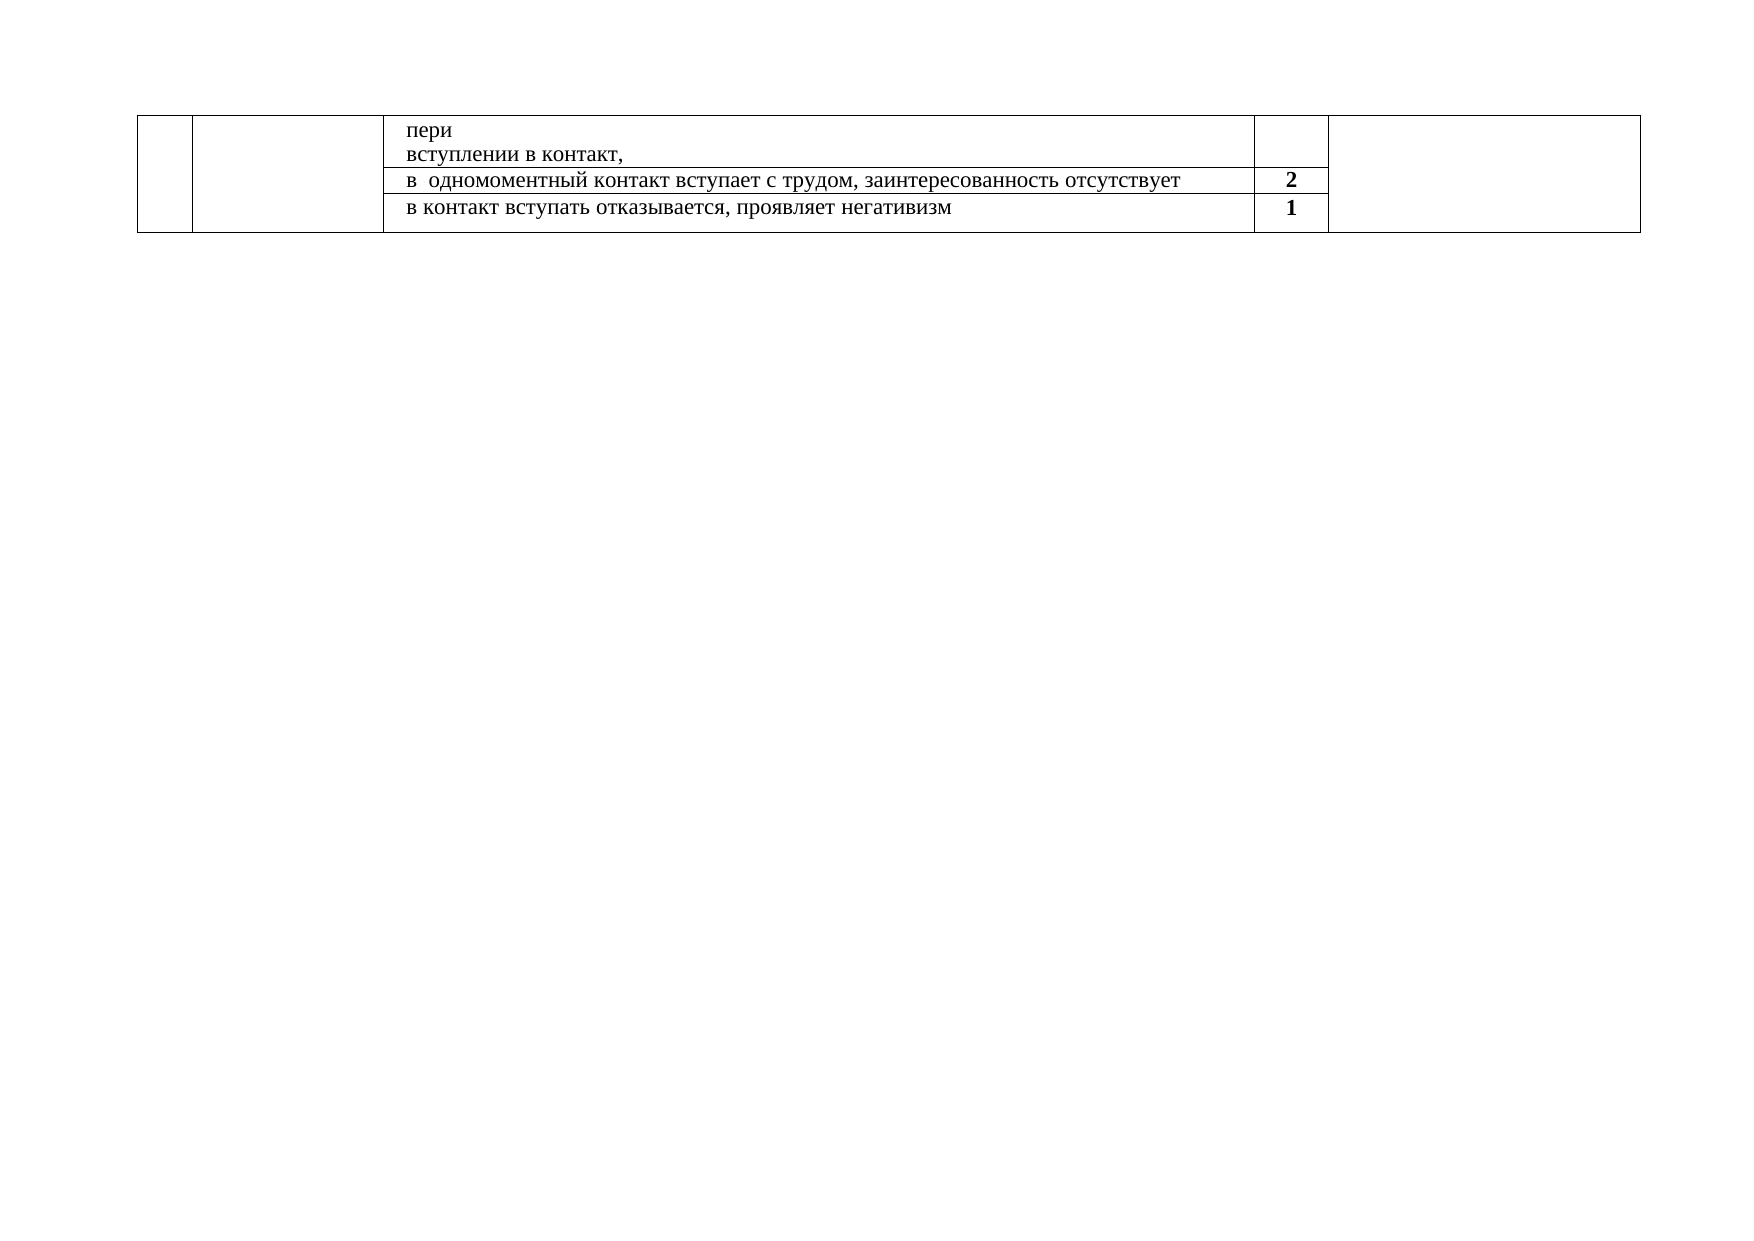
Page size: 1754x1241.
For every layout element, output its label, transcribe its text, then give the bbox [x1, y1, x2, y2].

table_cell 3 [1255, 116, 1328, 167]
table_cell 2 [1255, 168, 1328, 193]
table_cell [384, 116, 1254, 167]
table_cell в контакт вступать отказывается, проявляет негативизм [384, 194, 1254, 232]
table_cell 1 [1255, 194, 1328, 232]
table_cell в одномоментный контакт вступает с трудом, заинтересованность отсутствует [384, 168, 1254, 193]
